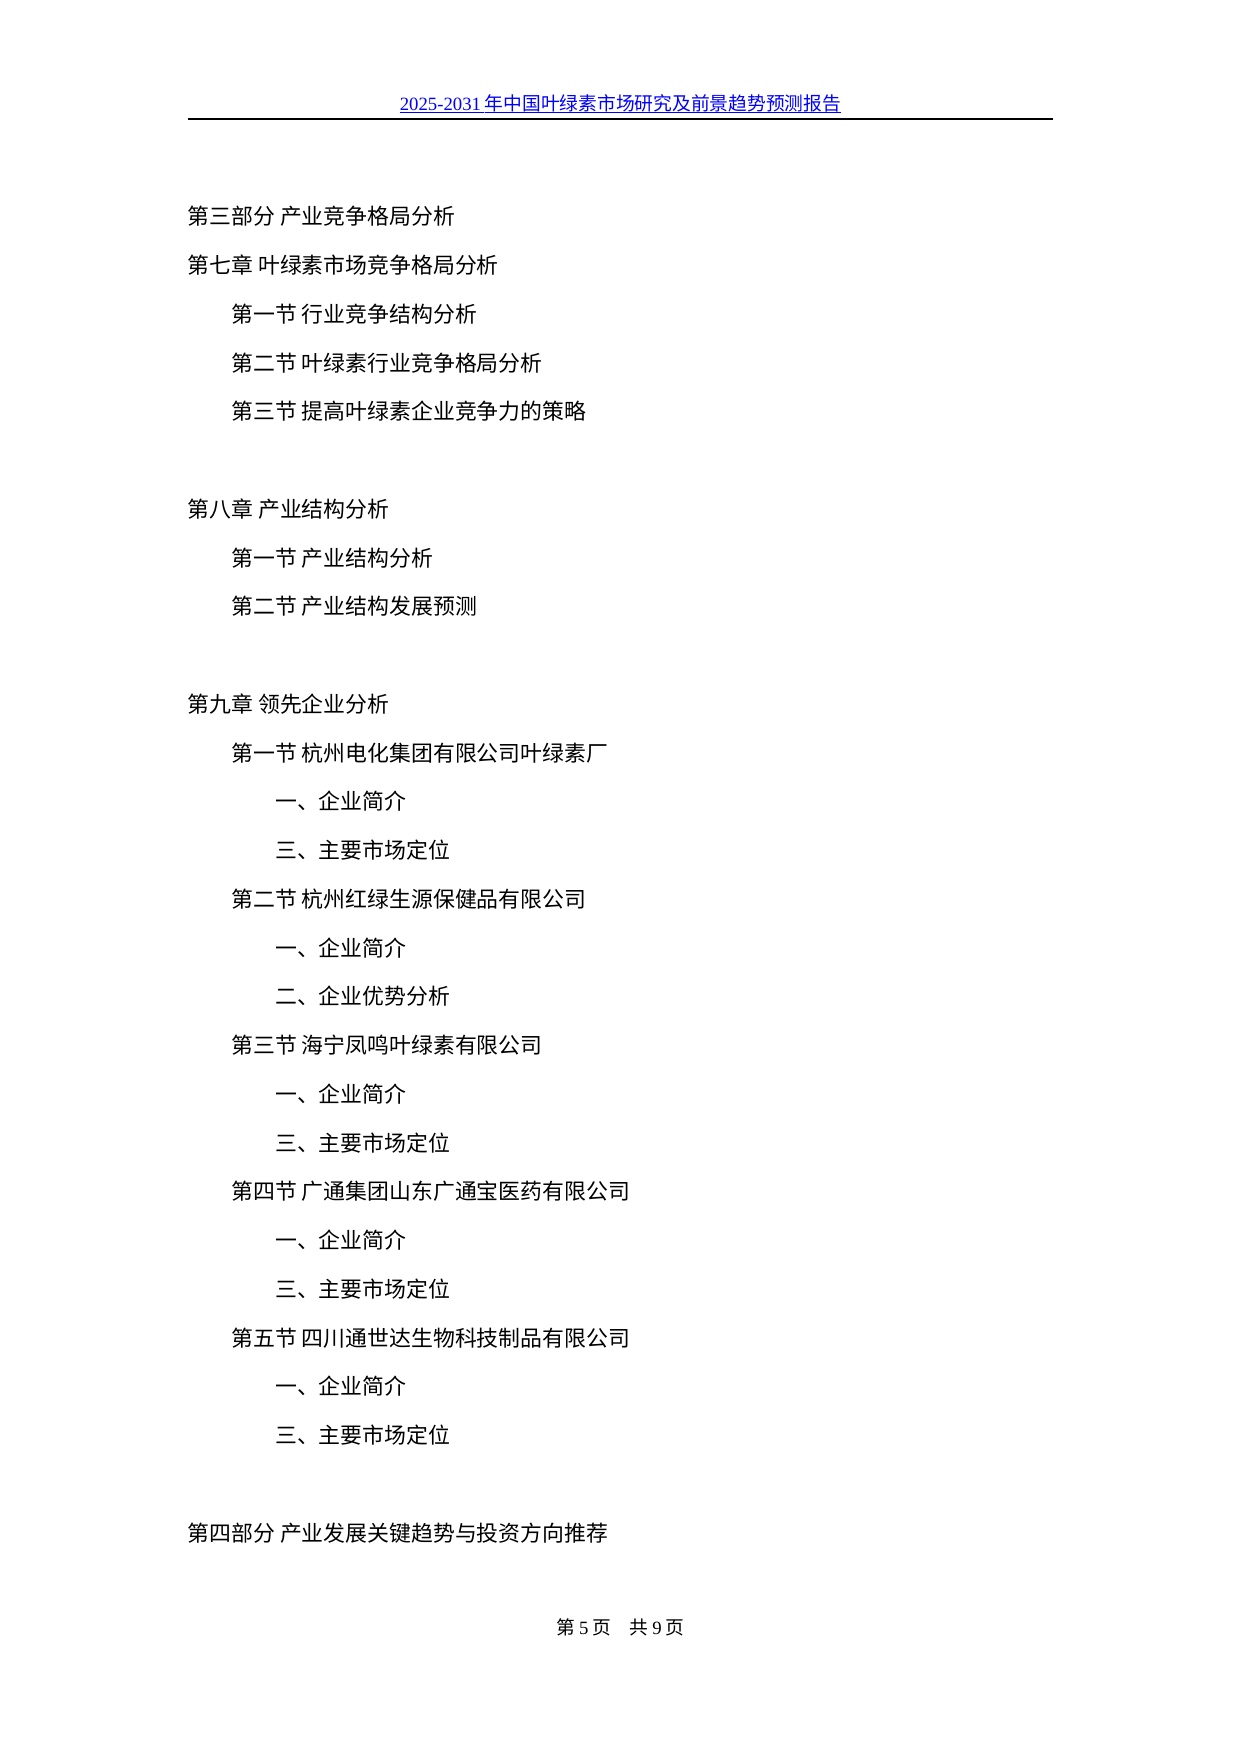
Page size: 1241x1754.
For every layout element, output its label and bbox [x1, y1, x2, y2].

text [187, 150, 1053, 1548]
